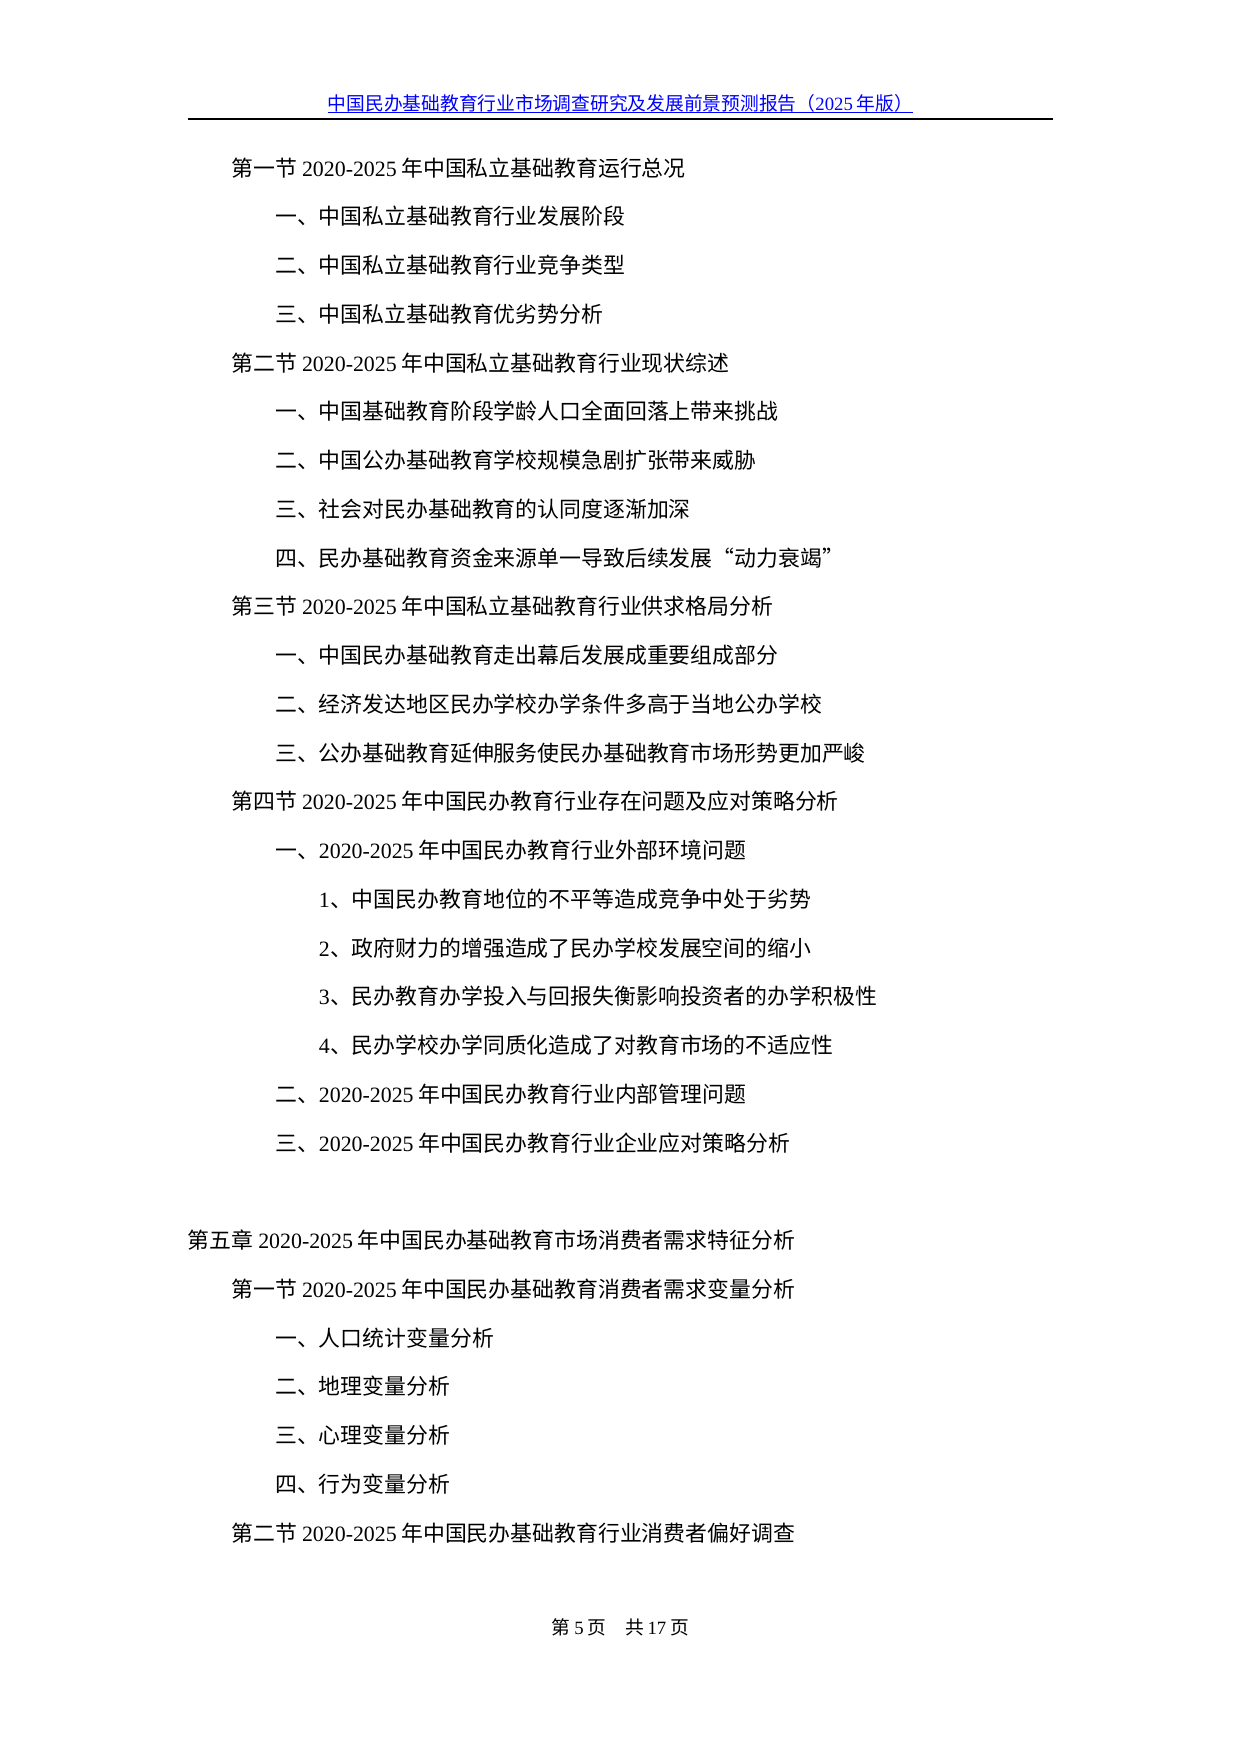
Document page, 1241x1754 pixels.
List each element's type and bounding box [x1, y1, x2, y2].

text [187, 150, 1053, 1548]
